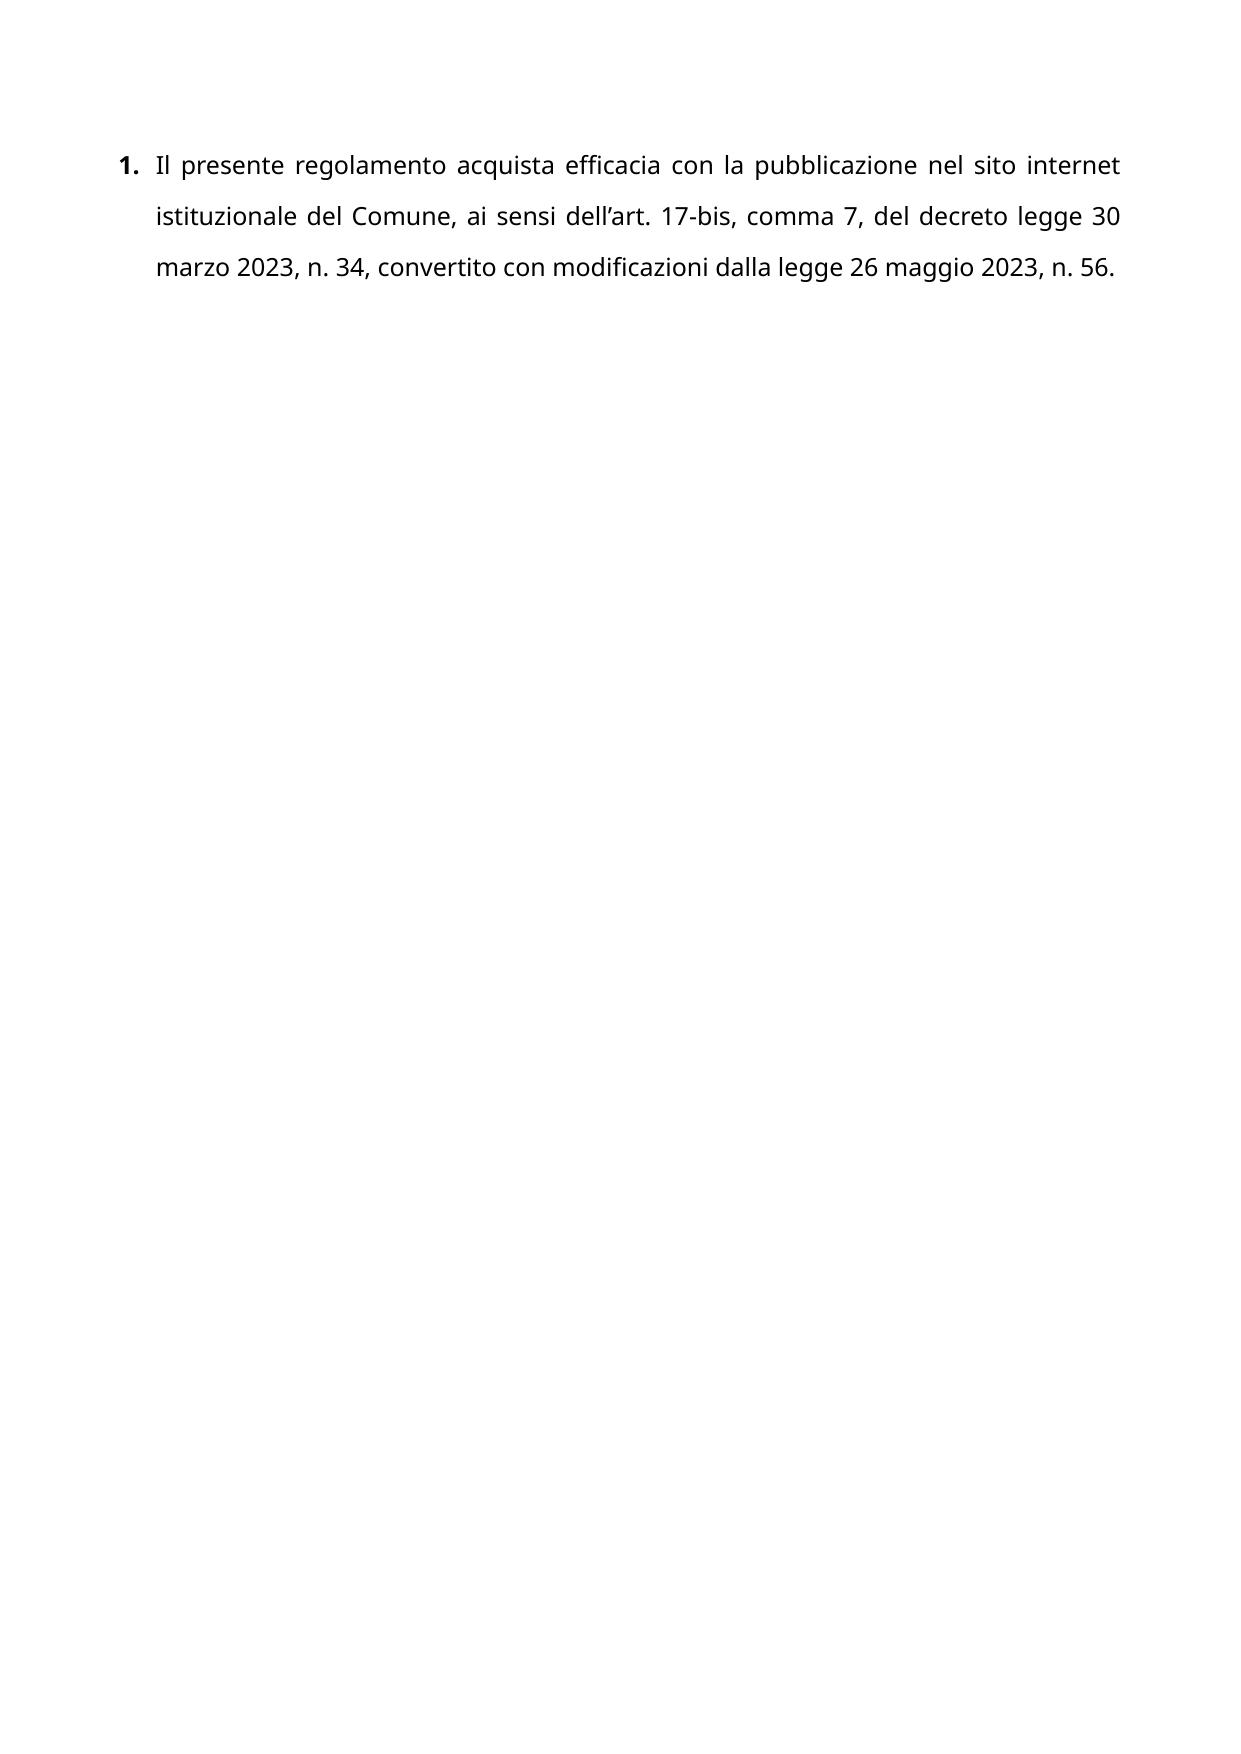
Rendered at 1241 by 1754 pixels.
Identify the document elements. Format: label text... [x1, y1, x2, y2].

list Il presente regolamento acquista efficacia con la pubblicazione nel sito internet istituzionale del Comune, ai sensi dell’art. 17-bis, comma 7, del decreto legge 30 marzo 2023, n. 34, convertito con modificazioni dalla legge 26 maggio 2023, n. 56. [118, 148, 1122, 284]
